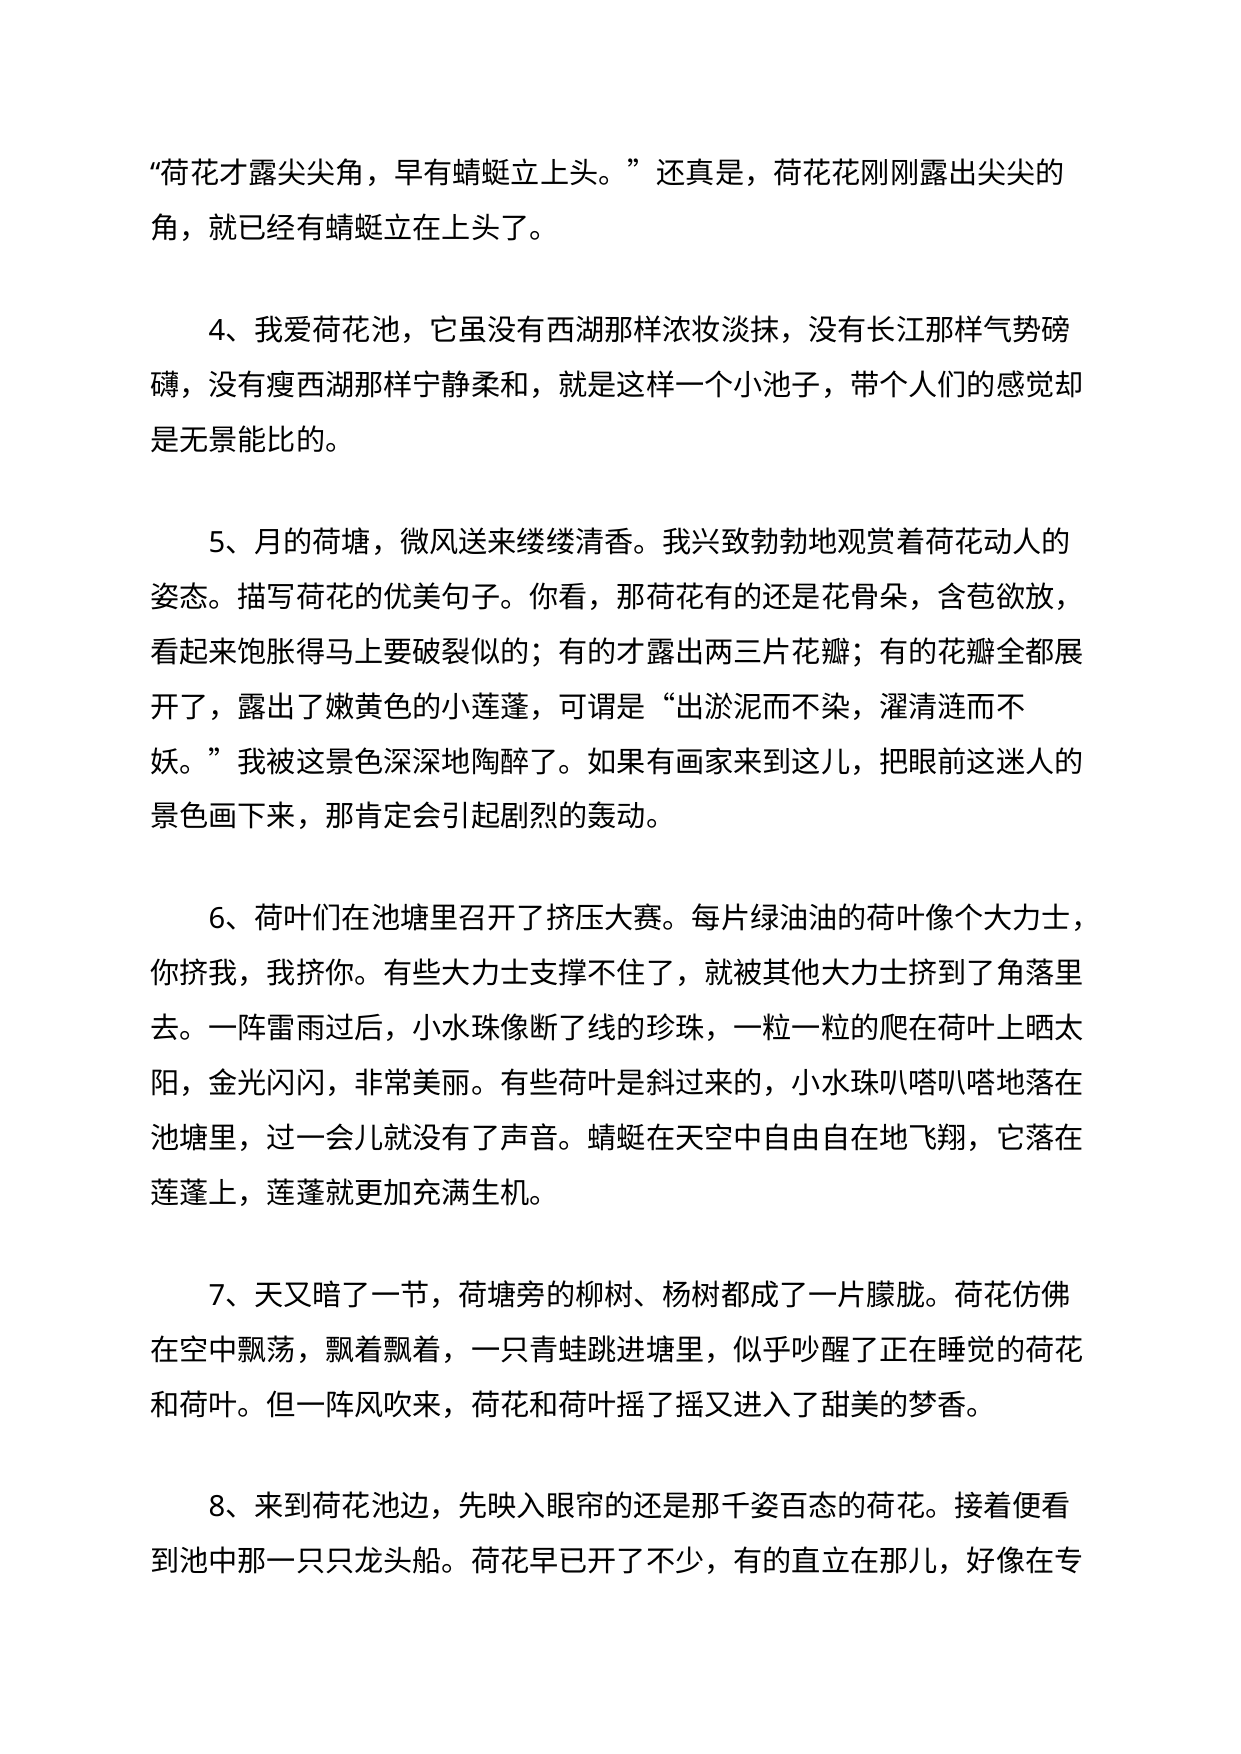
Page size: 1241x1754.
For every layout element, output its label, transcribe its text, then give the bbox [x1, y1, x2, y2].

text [150, 1483, 1090, 1580]
text 7、天又暗了一节，荷塘旁的柳树、杨树都成了一片朦胧。荷花仿佛在空中飘荡，飘着飘着，一只青蛙跳进塘里，似乎吵醒了正在睡觉的荷花和荷叶。但一阵风吹来，荷花和荷叶摇了摇又进入了甜美的梦香。 [150, 1271, 1090, 1423]
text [150, 150, 1090, 247]
text 6、荷叶们在池塘里召开了挤压大赛。每片绿油油的荷叶像个大力士，你挤我，我挤你。有些大力士支撑不住了，就被其他大力士挤到了角落里去。一阵雷雨过后，小水珠像断了线的珍珠，一粒一粒的爬在荷叶上晒太阳，金光闪闪，非常美丽。有些荷叶是斜过来的，小水珠叭嗒叭嗒地落在池塘里，过一会儿就没有了声音。蜻蜓在天空中自由自在地飞翔，它落在莲蓬上，莲蓬就更加充满生机。 [150, 895, 1090, 1212]
text 5、月的荷塘，微风送来缕缕清香。我兴致勃勃地观赏着荷花动人的姿态。描写荷花的优美句子。你看，那荷花有的还是花骨朵，含苞欲放，看起来饱胀得马上要破裂似的；有的才露出两三片花瓣；有的花瓣全都展开了，露出了嫩黄色的小莲蓬，可谓是“出淤泥而不染，濯清涟而不妖。”我被这景色深深地陶醉了。如果有画家来到这儿，把眼前这迷人的景色画下来，那肯定会引起剧烈的轰动。 [150, 518, 1090, 835]
text 4、我爱荷花池，它虽没有西湖那样浓妆淡抹，没有长江那样气势磅礴，没有瘦西湖那样宁静柔和，就是这样一个小池子，带个人们的感觉却是无景能比的。 [150, 307, 1090, 459]
